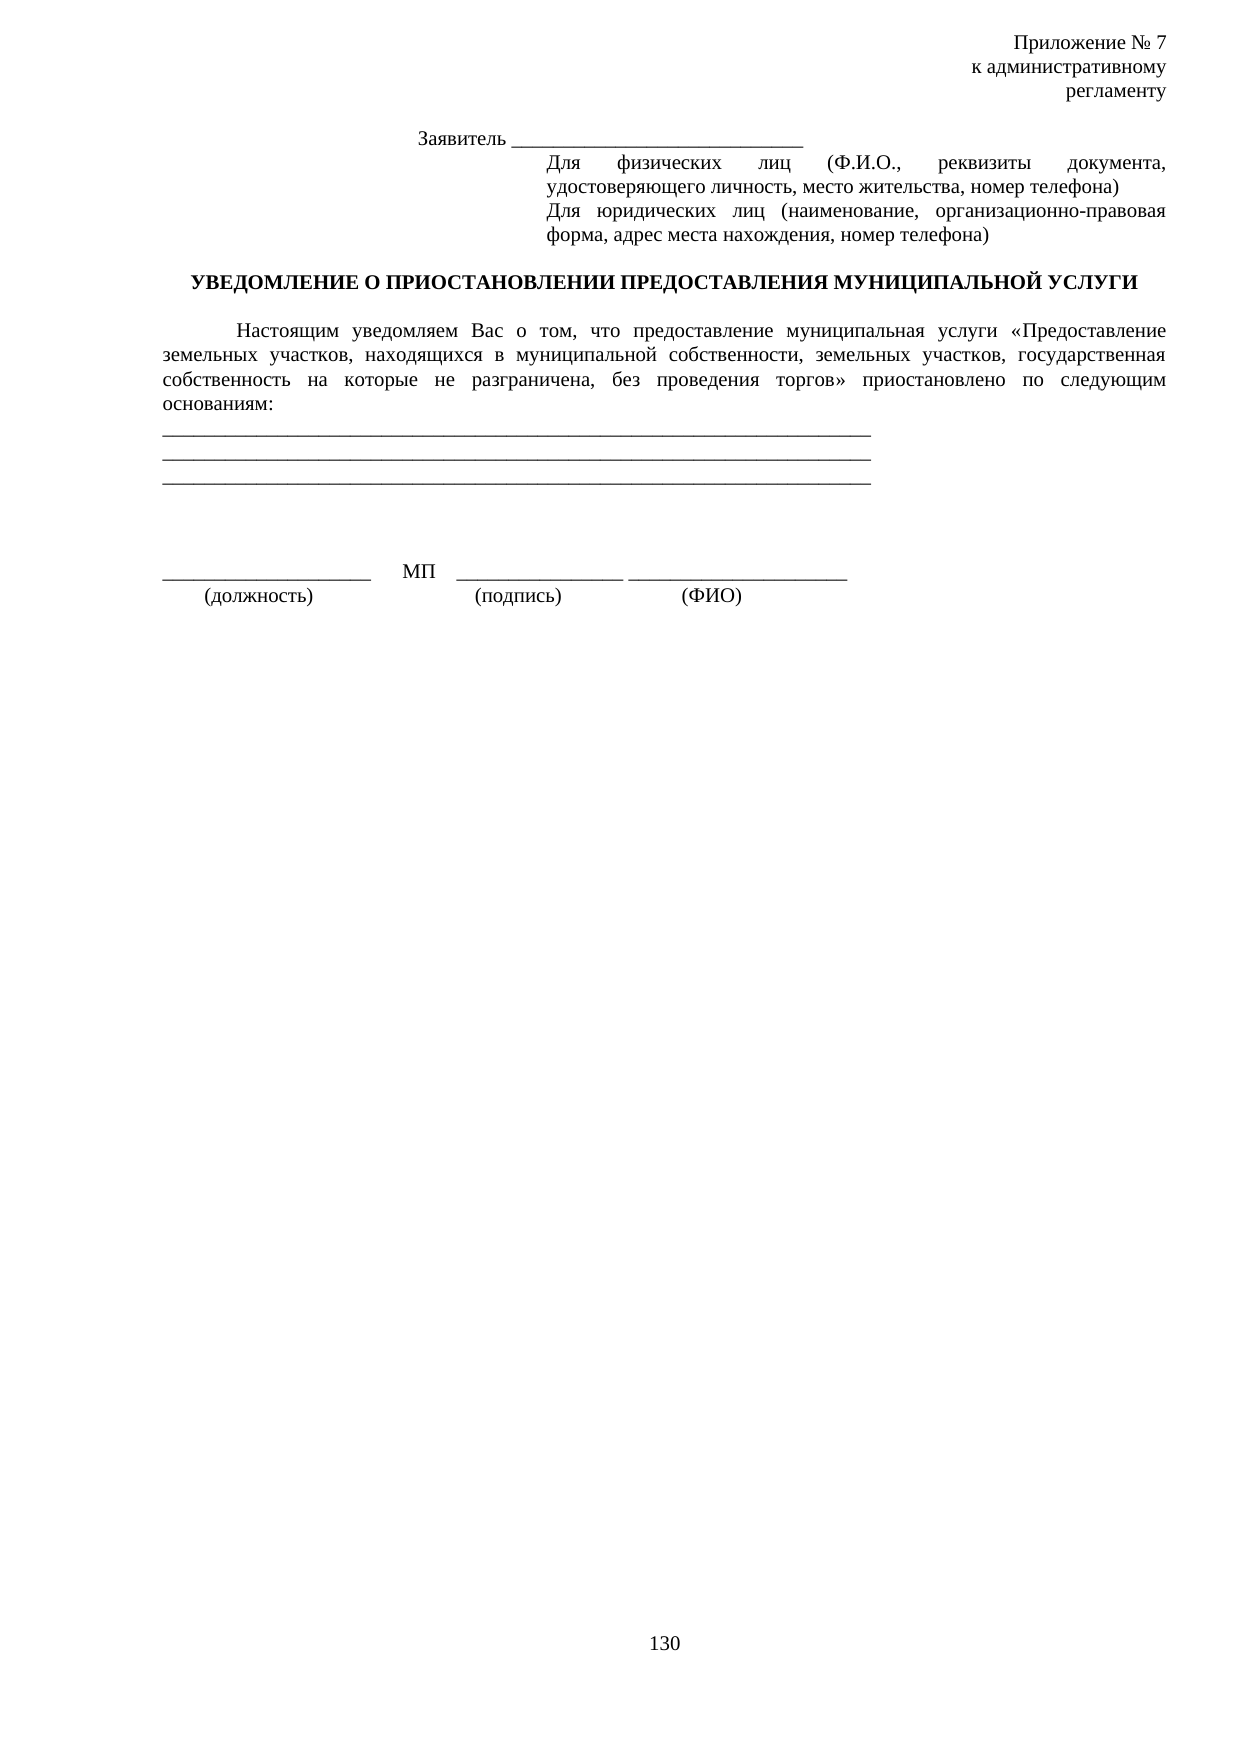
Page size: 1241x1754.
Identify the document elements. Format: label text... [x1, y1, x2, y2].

text Заявитель ____________________________ [162, 126, 1166, 150]
text ____________________________________________________________________ [162, 439, 1166, 463]
text Для физических лиц (Ф.И.О., реквизиты документа, удостоверяющего личность, место жительства, номер телефона) [546, 150, 1166, 198]
text УВЕДОМЛЕНИЕ О ПРИОСТАНОВЛЕНИИ ПРЕДОСТАВЛЕНИЯ МУНИЦИПАЛЬНОЙ УСЛУГИ [162, 270, 1166, 294]
text (должность) (подпись) (ФИО) [162, 583, 1166, 607]
text к административному [162, 54, 1166, 78]
text Приложение № 7 [162, 29, 1166, 54]
text ____________________________________________________________________ [162, 414, 1166, 439]
text ____________________ МП ________________ _____________________ [162, 559, 1166, 583]
text Настоящим уведомляем Вас о том, что предоставление муниципальная услуги «Предоставление земельных участков, находящихся в муниципальной собственности, земельных участков, государственная собственность на которые не разграничена, без проведения торгов» приостановлено по следующим основаниям: [162, 318, 1166, 414]
text регламенту [162, 78, 1166, 102]
text Для юридических лиц (наименование, организационно-правовая форма, адрес места нахождения, номер телефона) [546, 198, 1166, 246]
text ____________________________________________________________________ [162, 463, 1166, 487]
